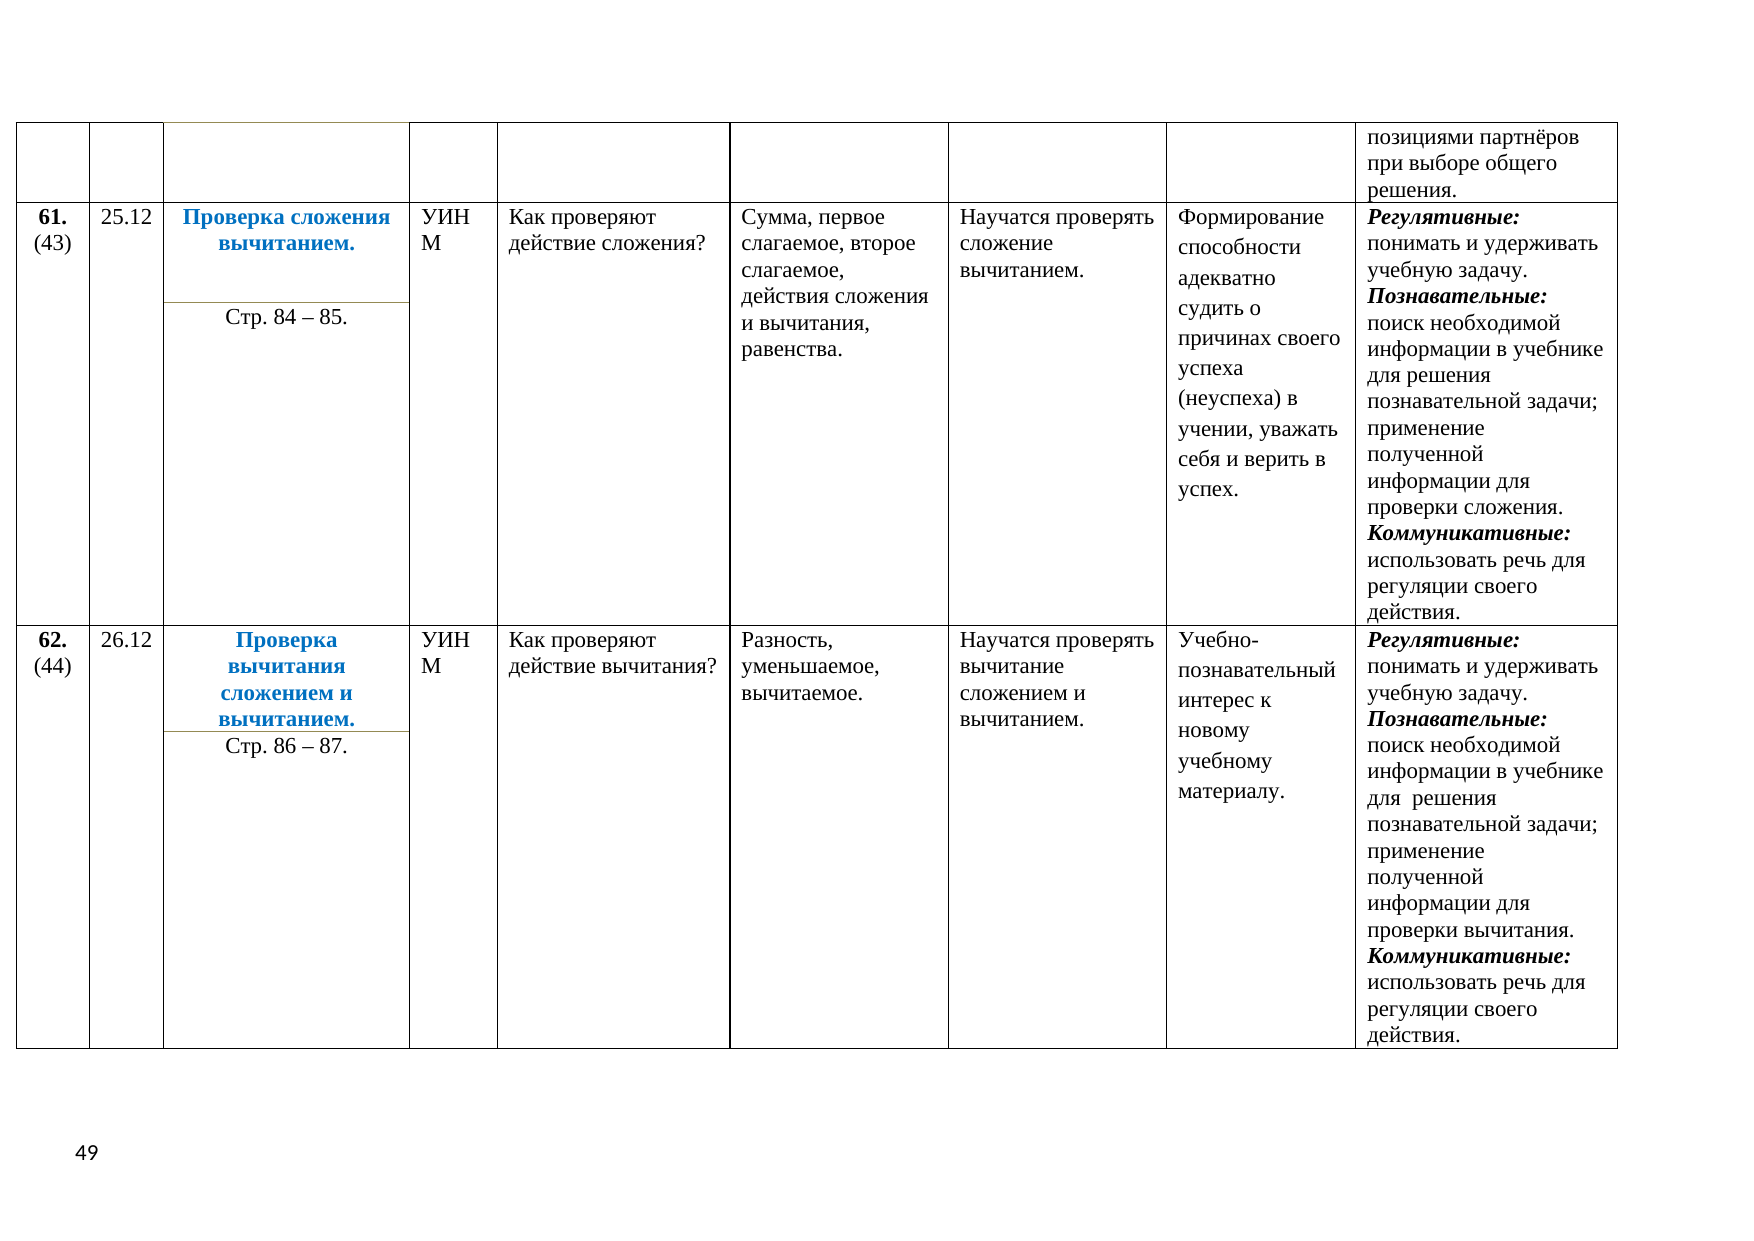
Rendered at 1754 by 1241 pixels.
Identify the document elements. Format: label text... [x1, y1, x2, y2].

table_cell Формирование способности адекватно судить о причинах своего успеха (неуспеха) в учении, уважать себя и верить в успех. [1167, 203, 1355, 625]
table_cell Сумма, первое слагаемое, второе слагаемое, действия сложения и вычитания, равенства. [731, 203, 948, 625]
table_cell Научатся проверять вычитание сложением и вычитанием. [949, 626, 1166, 1047]
table_cell Стр. 86 – 87. [164, 732, 409, 1047]
table_cell УИНМ [410, 626, 497, 1047]
table_cell Как проверяют действие сложения? [498, 203, 729, 625]
table_cell Разность, уменьшаемое, вычитаемое. [731, 626, 948, 1047]
table_cell Учебно-познавательный интерес к новому учебному материалу. [1167, 626, 1355, 1047]
table_cell Научатся проверять сложение вычитанием. [949, 203, 1166, 625]
table_cell Регулятивные: понимать и удерживать учебную задачу. Познавательные: поиск необходимой информации в учебнике для решения познавательной задачи; применение полученной информации для проверки сложения. Коммуникативные: использовать речь для регуляции своего действия. [1356, 203, 1617, 625]
table_cell Как проверяют действие вычитания? [498, 626, 729, 1047]
table_cell 61. (43) [17, 203, 89, 625]
table_cell 25.12 [90, 203, 163, 625]
table_cell 26.12 [90, 626, 163, 1047]
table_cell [164, 123, 409, 202]
table_cell 62. (44) [17, 626, 89, 1047]
table_cell Стр. 84 – 85. [164, 303, 409, 625]
table_cell Регулятивные: понимать и удерживать учебную задачу. Познавательные: поиск необходимой информации в учебнике для решения познавательной задачи; применение полученной информации для проверки вычитания. Коммуникативные: использовать речь для регуляции своего действия. [1356, 626, 1617, 1047]
table_cell УИНМ [410, 203, 497, 625]
table_cell Проверка вычитания сложением и вычитанием. [164, 626, 409, 731]
table_cell Проверка сложения вычитанием. [164, 203, 409, 302]
